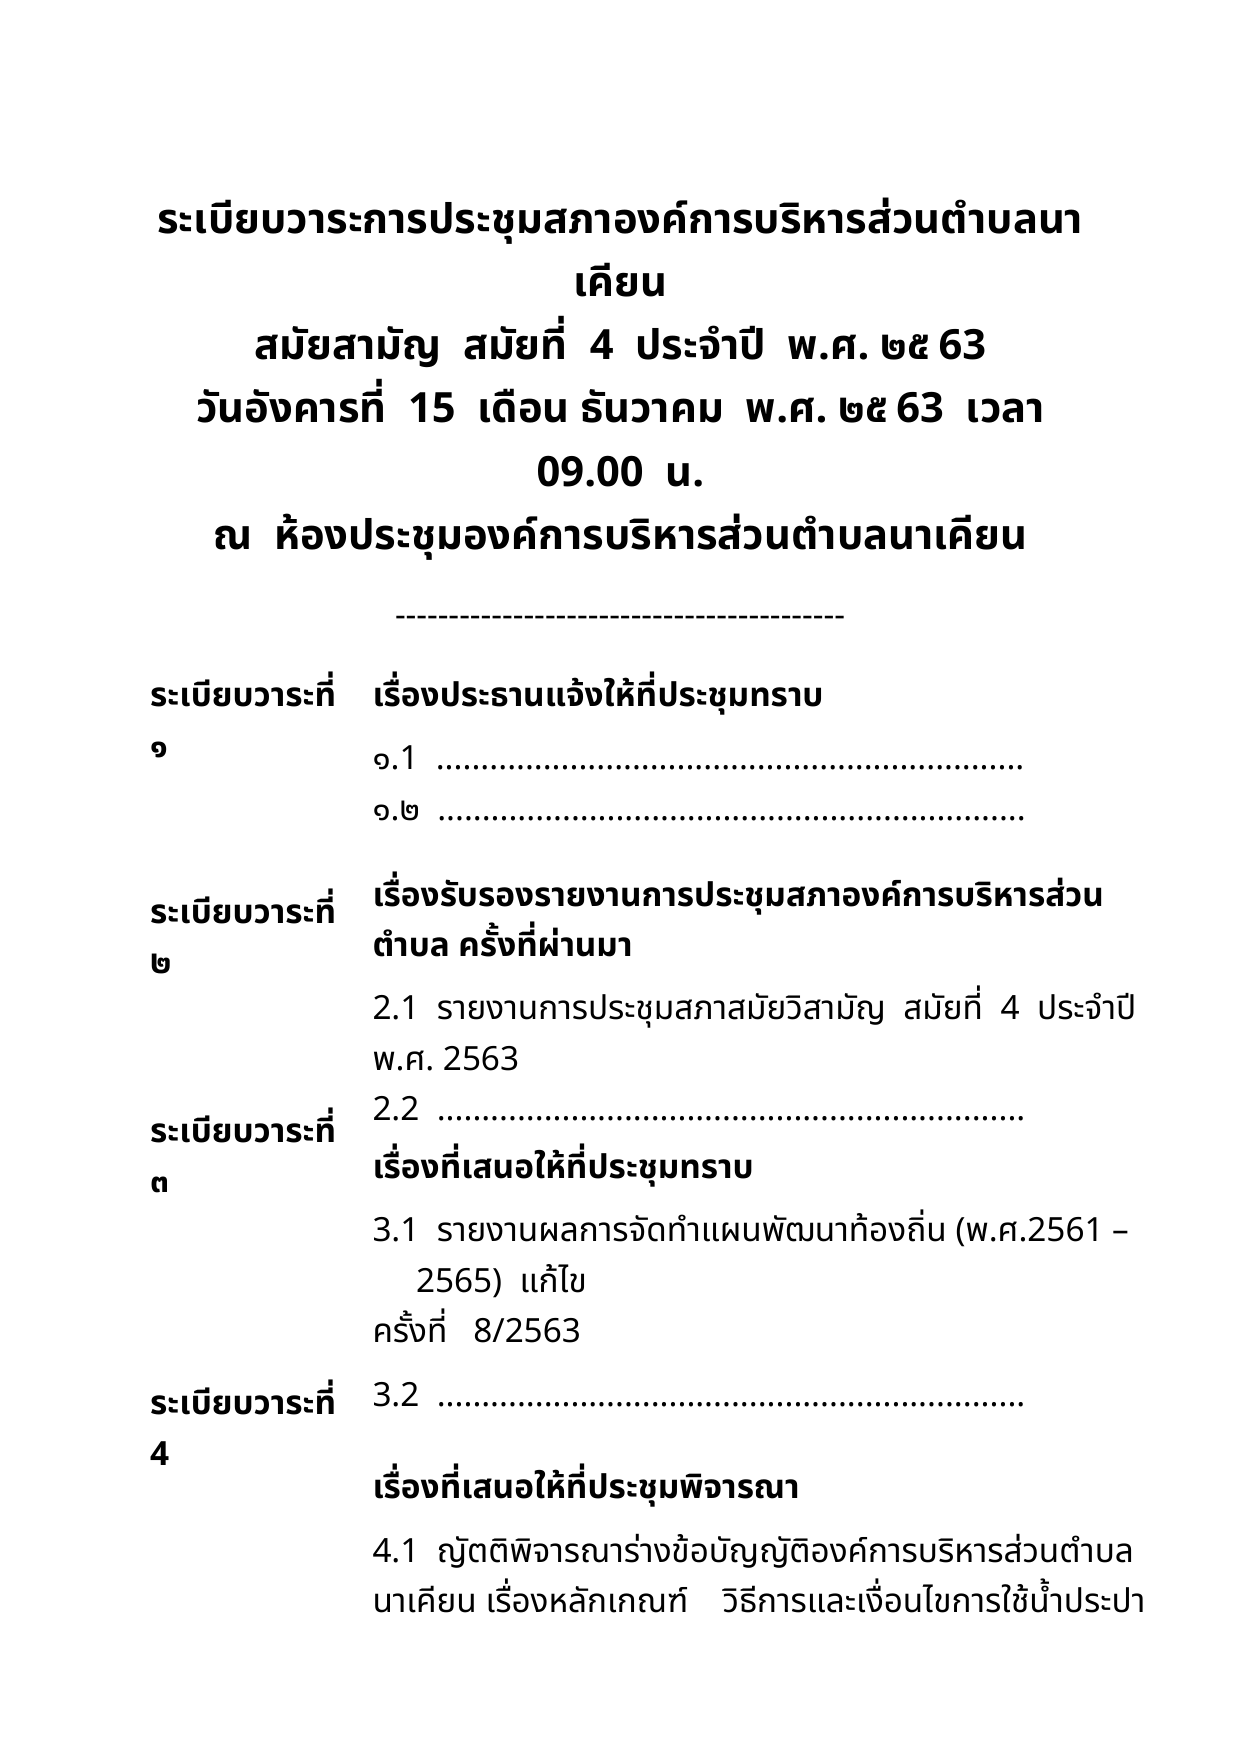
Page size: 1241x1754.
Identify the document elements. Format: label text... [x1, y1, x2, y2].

subtitle ระเบียบวาระการประชุมสภาองค์การบริหารส่วนตำบลนาเคียน [150, 189, 1090, 315]
text วันอังคารที่ 15 เดือน ธันวาคม พ.ศ. ๒๕63 เวลา 09.00 น. [150, 378, 1090, 505]
table_header ระเบียบวาระที่ ๑ [139, 659, 361, 875]
subtitle สมัยสามัญ สมัยที่ 4 ประจำปี พ.ศ. ๒๕63 [150, 315, 1090, 378]
text ณ ห้องประชุมองค์การบริหารส่วนตำบลนาเคียน [150, 505, 1090, 568]
table_cell ระเบียบวาระที่ ๓ ระเบียบวาระที่ 4 [139, 1094, 361, 1671]
table_header เรื่องประธานแจ้งให้ที่ประชุมทราบ ๑.1 .................................................................. ๑.๒ .................................................................. เรื่องรับรองรายงานการประชุมสภาองค์การบริหารส่วนตำบล ครั้งที่ผ่านมา 2.1 รายงานการประชุมสภาสมัยวิสามัญ สมัยที่ 4 ประจำปี พ.ศ. 2563 2.2 .................................................................. เรื่องที่เสนอให้ที่ประชุมทราบ 3.1 รายงานผลการจัดทำแผนพัฒนาท้องถิ่น (พ.ศ.2561 – 2565) แก้ไข ครั้งที่ 8/2563 3.2 .................................................................. เรื่องที่เสนอให้ที่ประชุมพิจารณา 4.1 ญัตติพิจารณาร่างข้อบัญญัติองค์การบริหารส่วนตำบลนาเคียน เรื่องหลักเกณฑ์ วิธีการและเงื่อนไขการใช้น้ำประปาและอัตราค่าบริการ (ฉบับที่ ..) พ.ศ. 25... 4.2 ………………………………………………………….. เรื่องอื่น ๆ (ถ้ามี) ........................................................................... [361, 659, 1174, 1671]
text ------------------------------------------ [150, 591, 1090, 636]
table_cell ระเบียบวาระที่ ๒ [139, 875, 361, 1094]
